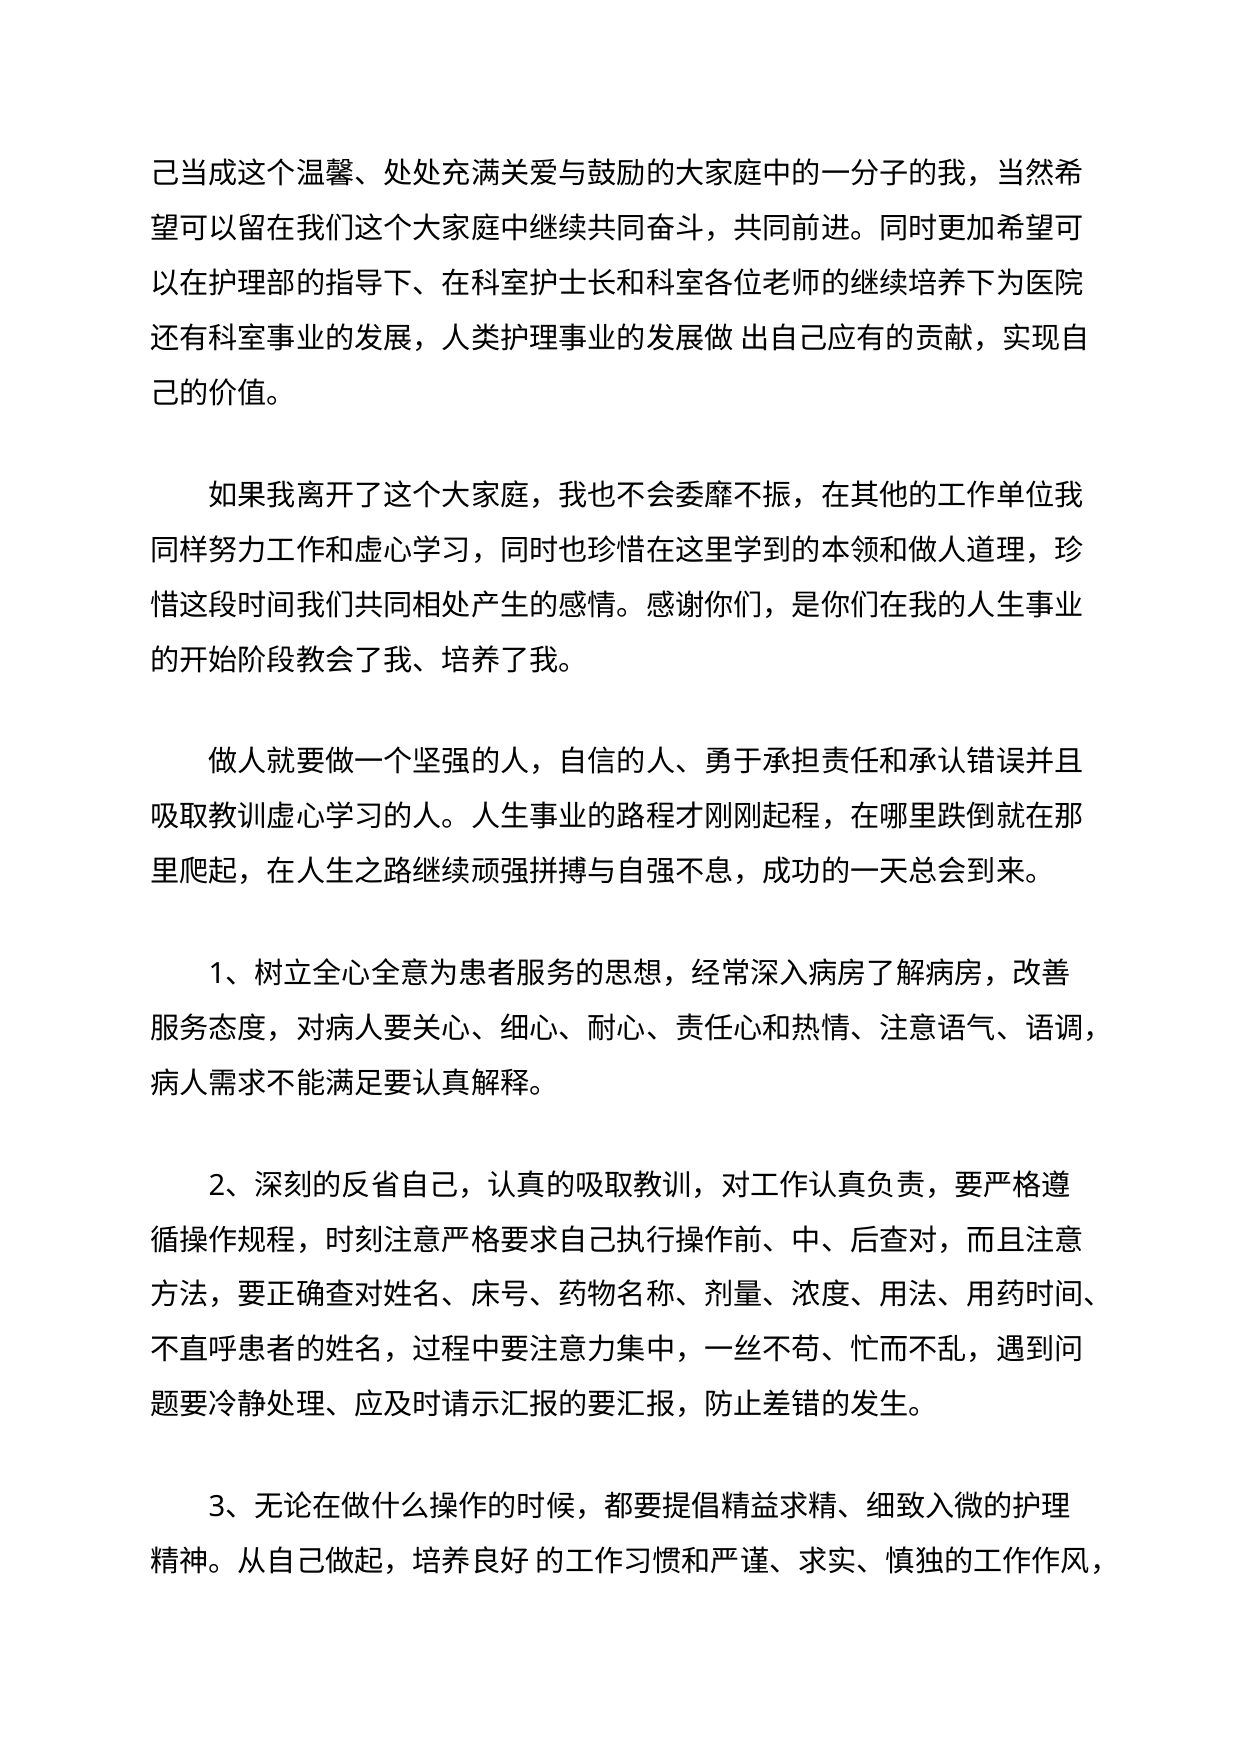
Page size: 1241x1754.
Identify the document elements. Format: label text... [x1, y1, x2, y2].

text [150, 150, 1090, 412]
text 如果我离开了这个大家庭，我也不会委靡不振，在其他的工作单位我同样努力工作和虚心学习，同时也珍惜在这里学到的本领和做人道理，珍惜这段时间我们共同相处产生的感情。感谢你们，是你们在我的人生事业的开始阶段教会了我、培养了我。 [150, 471, 1090, 678]
text 1、树立全心全意为患者服务的思想，经常深入病房了解病房，改善服务态度，对病人要关心、细心、耐心、责任心和热情、注意语气、语调，病人需求不能满足要认真解释。 [150, 949, 1090, 1102]
text 做人就要做一个坚强的人，自信的人、勇于承担责任和承认错误并且吸取教训虚心学习的人。人生事业的路程才刚刚起程，在哪里跌倒就在那里爬起，在人生之路继续顽强拼搏与自强不息，成功的一天总会到来。 [150, 738, 1090, 890]
text 2、深刻的反省自己，认真的吸取教训，对工作认真负责，要严格遵循操作规程，时刻注意严格要求自己执行操作前、中、后查对，而且注意方法，要正确查对姓名、床号、药物名称、剂量、浓度、用法、用药时间、不直呼患者的姓名，过程中要注意力集中，一丝不苟、忙而不乱，遇到问题要冷静处理、应及时请示汇报的要汇报，防止差错的发生。 [150, 1161, 1090, 1423]
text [150, 1482, 1090, 1580]
